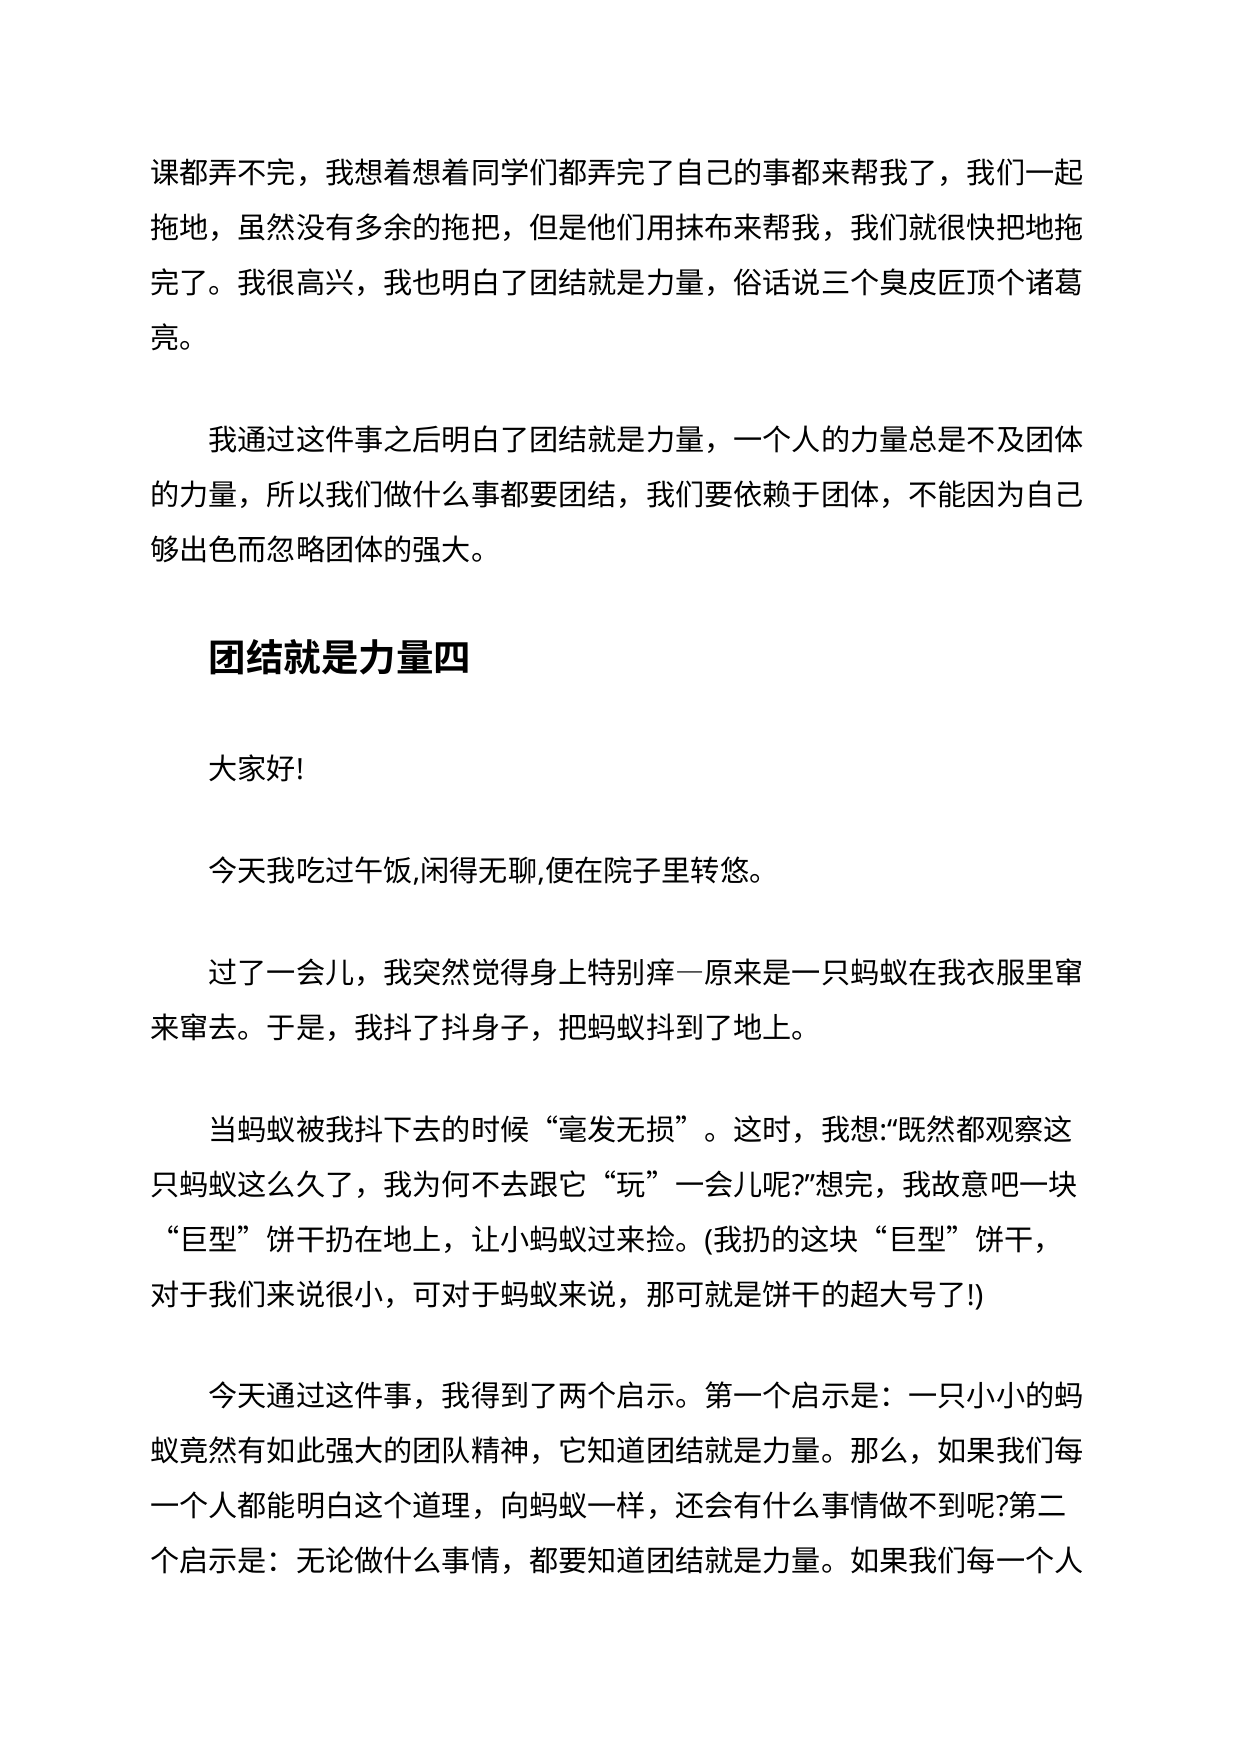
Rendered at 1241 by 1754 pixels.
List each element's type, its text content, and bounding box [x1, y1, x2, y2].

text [150, 150, 1090, 357]
text 当蚂蚁被我抖下去的时候“毫发无损”。这时，我想:“既然都观察这只蚂蚁这么久了，我为何不去跟它“玩”一会儿呢?”想完，我故意吧一块“巨型”饼干扔在地上，让小蚂蚁过来捡。(我扔的这块“巨型”饼干，对于我们来说很小，可对于蚂蚁来说，那可就是饼干的超大号了!) [150, 1106, 1090, 1313]
text 过了一会儿，我突然觉得身上特别痒—原来是一只蚂蚁在我衣服里窜来窜去。于是，我抖了抖身子，把蚂蚁抖到了地上。 [150, 949, 1090, 1047]
text 团结就是力量四 [150, 628, 1090, 682]
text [150, 1373, 1090, 1580]
text 今天我吃过午饭,闲得无聊,便在院子里转悠。 [150, 847, 1090, 890]
text 我通过这件事之后明白了团结就是力量，一个人的力量总是不及团体的力量，所以我们做什么事都要团结，我们要依赖于团体，不能因为自己够出色而忽略团体的强大。 [150, 416, 1090, 568]
text 大家好! [150, 745, 1090, 788]
